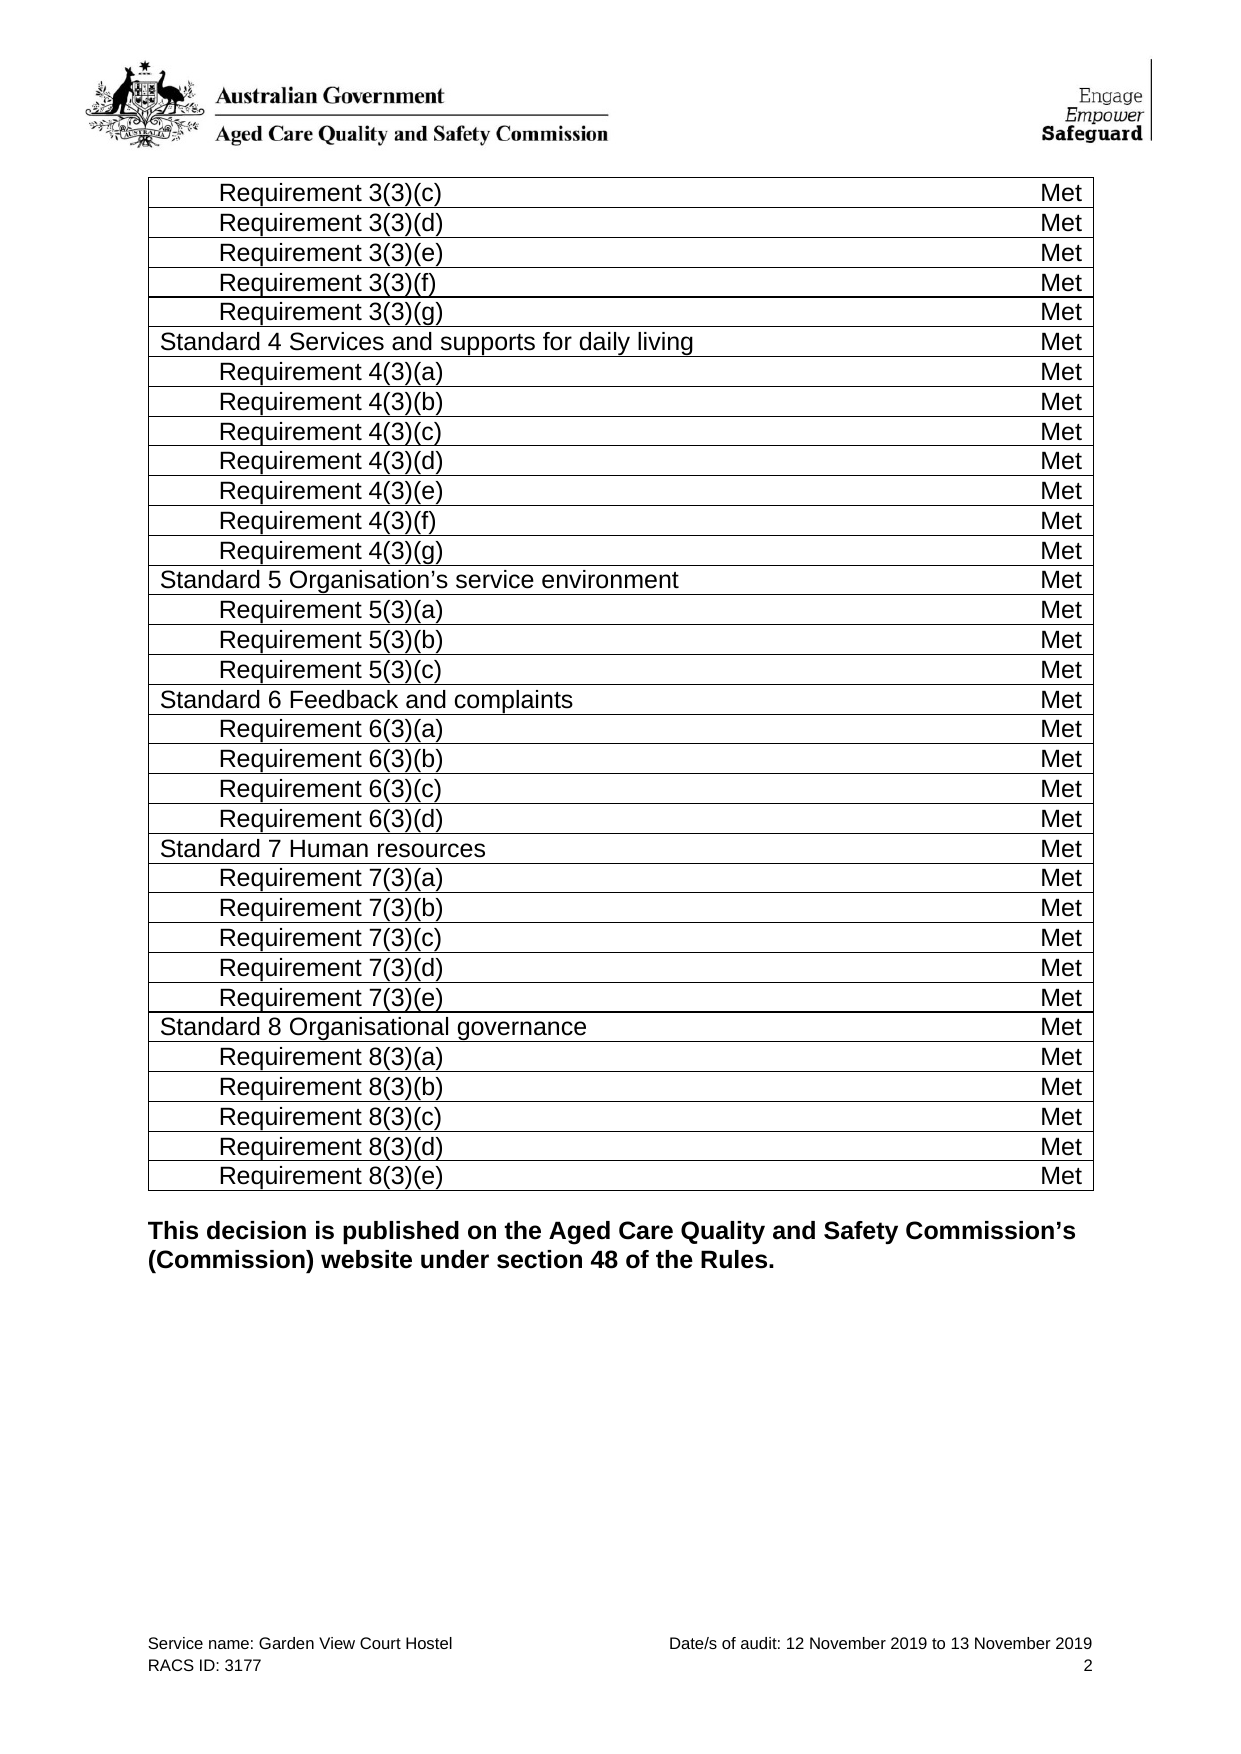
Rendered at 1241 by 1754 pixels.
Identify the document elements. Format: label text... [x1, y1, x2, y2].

table_cell Requirement 4(3)(a) [149, 357, 898, 386]
table_cell Requirement 6(3)(c) [149, 774, 898, 803]
table_cell Met [898, 893, 1093, 922]
table_cell Standard 6 Feedback and complaints [149, 685, 898, 713]
table_cell Requirement 8(3)(e) [149, 1161, 898, 1190]
table_cell Requirement 8(3)(b) [149, 1072, 898, 1101]
table_cell Met [898, 327, 1093, 356]
table_cell Met [898, 804, 1093, 833]
table_cell Met [898, 595, 1093, 624]
table_cell Requirement 8(3)(c) [149, 1102, 898, 1131]
table_cell Met [898, 864, 1093, 892]
table_cell Met [898, 834, 1093, 862]
table_cell Met [898, 744, 1093, 773]
table_cell Met [898, 685, 1093, 713]
table_cell Met [898, 1102, 1093, 1131]
table_cell Met [898, 387, 1093, 416]
table_cell Requirement 4(3)(g) [149, 536, 898, 564]
table_cell Met [898, 983, 1093, 1011]
table_cell Met [898, 298, 1093, 326]
table_cell Requirement 6(3)(d) [149, 804, 898, 833]
table_cell Requirement 7(3)(a) [149, 864, 898, 892]
table_cell Requirement 8(3)(d) [149, 1132, 898, 1160]
table_cell Requirement 5(3)(a) [149, 595, 898, 624]
table_cell Requirement 4(3)(f) [149, 506, 898, 535]
table_cell Requirement 7(3)(d) [149, 953, 898, 982]
table_cell Met [898, 417, 1093, 445]
table_cell Requirement 3(3)(g) [149, 298, 898, 326]
table_cell Met [898, 1042, 1093, 1071]
table_cell Met [898, 536, 1093, 564]
table_cell Requirement 5(3)(b) [149, 625, 898, 654]
table_cell Met [898, 1013, 1093, 1041]
table_cell Requirement 4(3)(d) [149, 446, 898, 475]
table_cell Requirement 4(3)(e) [149, 476, 898, 505]
table_cell Met [898, 953, 1093, 982]
table_cell Requirement 7(3)(b) [149, 893, 898, 922]
table_cell Met [898, 268, 1093, 296]
table_cell Requirement 3(3)(f) [149, 268, 898, 296]
table_cell Requirement 3(3)(e) [149, 238, 898, 267]
table_cell Met [898, 446, 1093, 475]
table_cell Met [898, 506, 1093, 535]
table_cell Met [898, 208, 1093, 237]
table_cell Requirement 8(3)(a) [149, 1042, 898, 1071]
table_cell Met [898, 476, 1093, 505]
table_cell Requirement 6(3)(b) [149, 744, 898, 773]
table_cell Met [898, 178, 1093, 207]
table_cell Met [898, 566, 1093, 594]
table_cell Requirement 7(3)(c) [149, 923, 898, 952]
table_cell Met [898, 774, 1093, 803]
table_cell Met [898, 238, 1093, 267]
table_cell Requirement 3(3)(d) [149, 208, 898, 237]
table_cell Met [898, 655, 1093, 684]
table_cell Standard 8 Organisational governance [149, 1013, 898, 1041]
picture [0, 0, 1240, 169]
table_cell Standard 7 Human resources [149, 834, 898, 862]
table_cell Requirement 5(3)(c) [149, 655, 898, 684]
table_cell Standard 5 Organisation’s service environment [149, 566, 898, 594]
table_cell Requirement 3(3)(c) [149, 178, 898, 207]
table_cell Met [898, 625, 1093, 654]
table_cell Requirement 6(3)(a) [149, 715, 898, 743]
table_cell Requirement 4(3)(c) [149, 417, 898, 445]
table_cell Met [898, 1072, 1093, 1101]
table_cell Met [898, 1132, 1093, 1160]
table_cell Met [898, 357, 1093, 386]
text This decision is published on the Aged Care Quality and Safety Commission’s (Commission) website under section 48 of the Rules. [148, 1216, 1092, 1274]
table_cell Standard 4 Services and supports for daily living [149, 327, 898, 356]
table_cell Met [898, 715, 1093, 743]
table_cell Requirement 4(3)(b) [149, 387, 898, 416]
table_cell Met [898, 923, 1093, 952]
table_cell Requirement 7(3)(e) [149, 983, 898, 1011]
table_cell Met [898, 1161, 1093, 1190]
